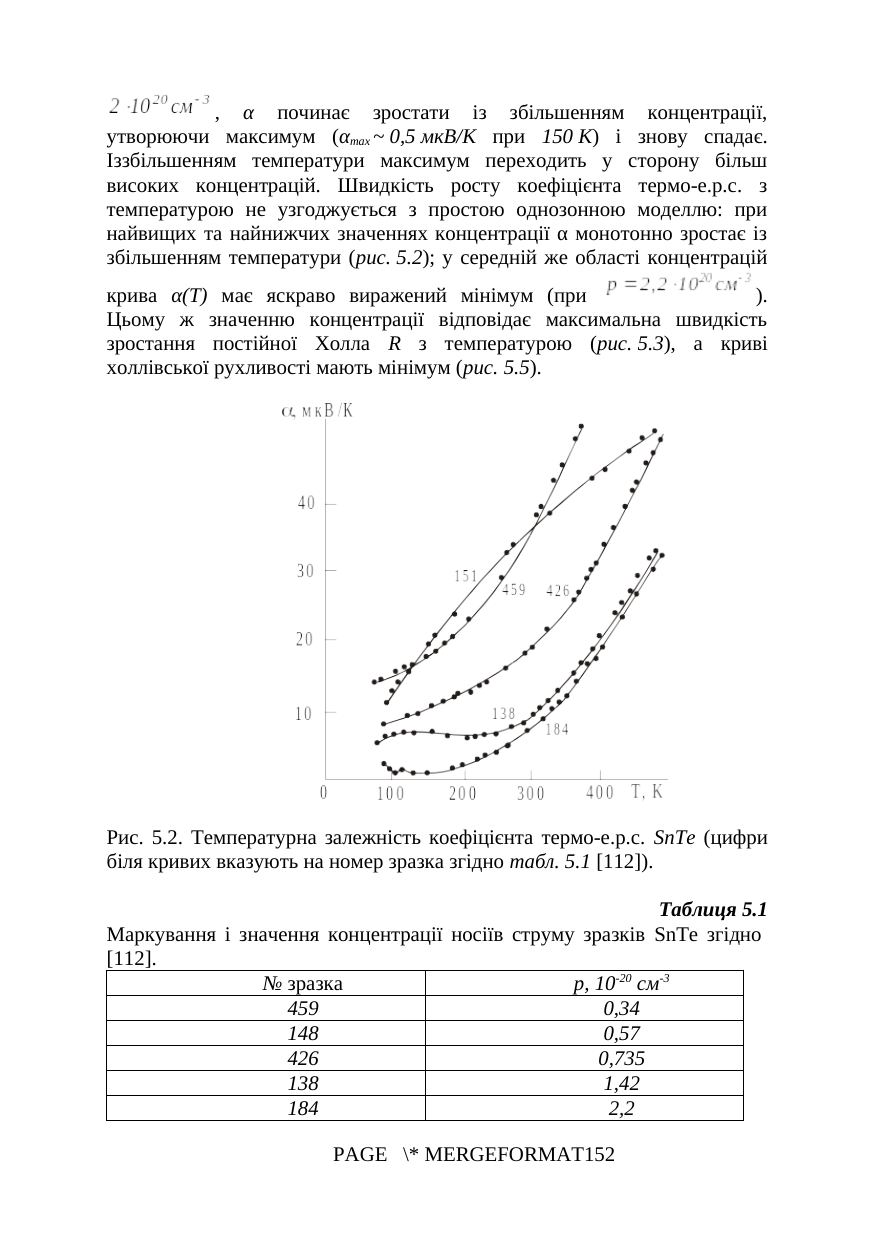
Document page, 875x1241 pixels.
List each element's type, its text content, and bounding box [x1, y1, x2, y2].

table_cell 0,34 [426, 996, 743, 1020]
table_header № зразка [107, 971, 425, 995]
table_cell 184 [107, 1096, 425, 1120]
table_cell 0,57 [426, 1021, 743, 1045]
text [106, 89, 768, 379]
table_cell 148 [107, 1021, 425, 1045]
table_cell 426 [107, 1046, 425, 1070]
text Таблиця 5.1 [106, 897, 768, 921]
text Маркування і значення концентрації носіїв струму зразків SnTe згідно [112]. [106, 921, 761, 969]
text Рис. 5.2. Температурна залежність коефіцієнта термо-е.р.с. SnTe (цифри біля кривих вказують на номер зразка згідно табл. 5.1 [112]). [106, 825, 768, 873]
table_cell 0,735 [426, 1046, 743, 1070]
table_cell 1,42 [426, 1071, 743, 1095]
table_header р, 10-20 см-3 [426, 971, 743, 995]
table_cell 138 [107, 1071, 425, 1095]
table_cell 459 [107, 996, 425, 1020]
table_cell 2,2 [426, 1096, 743, 1120]
